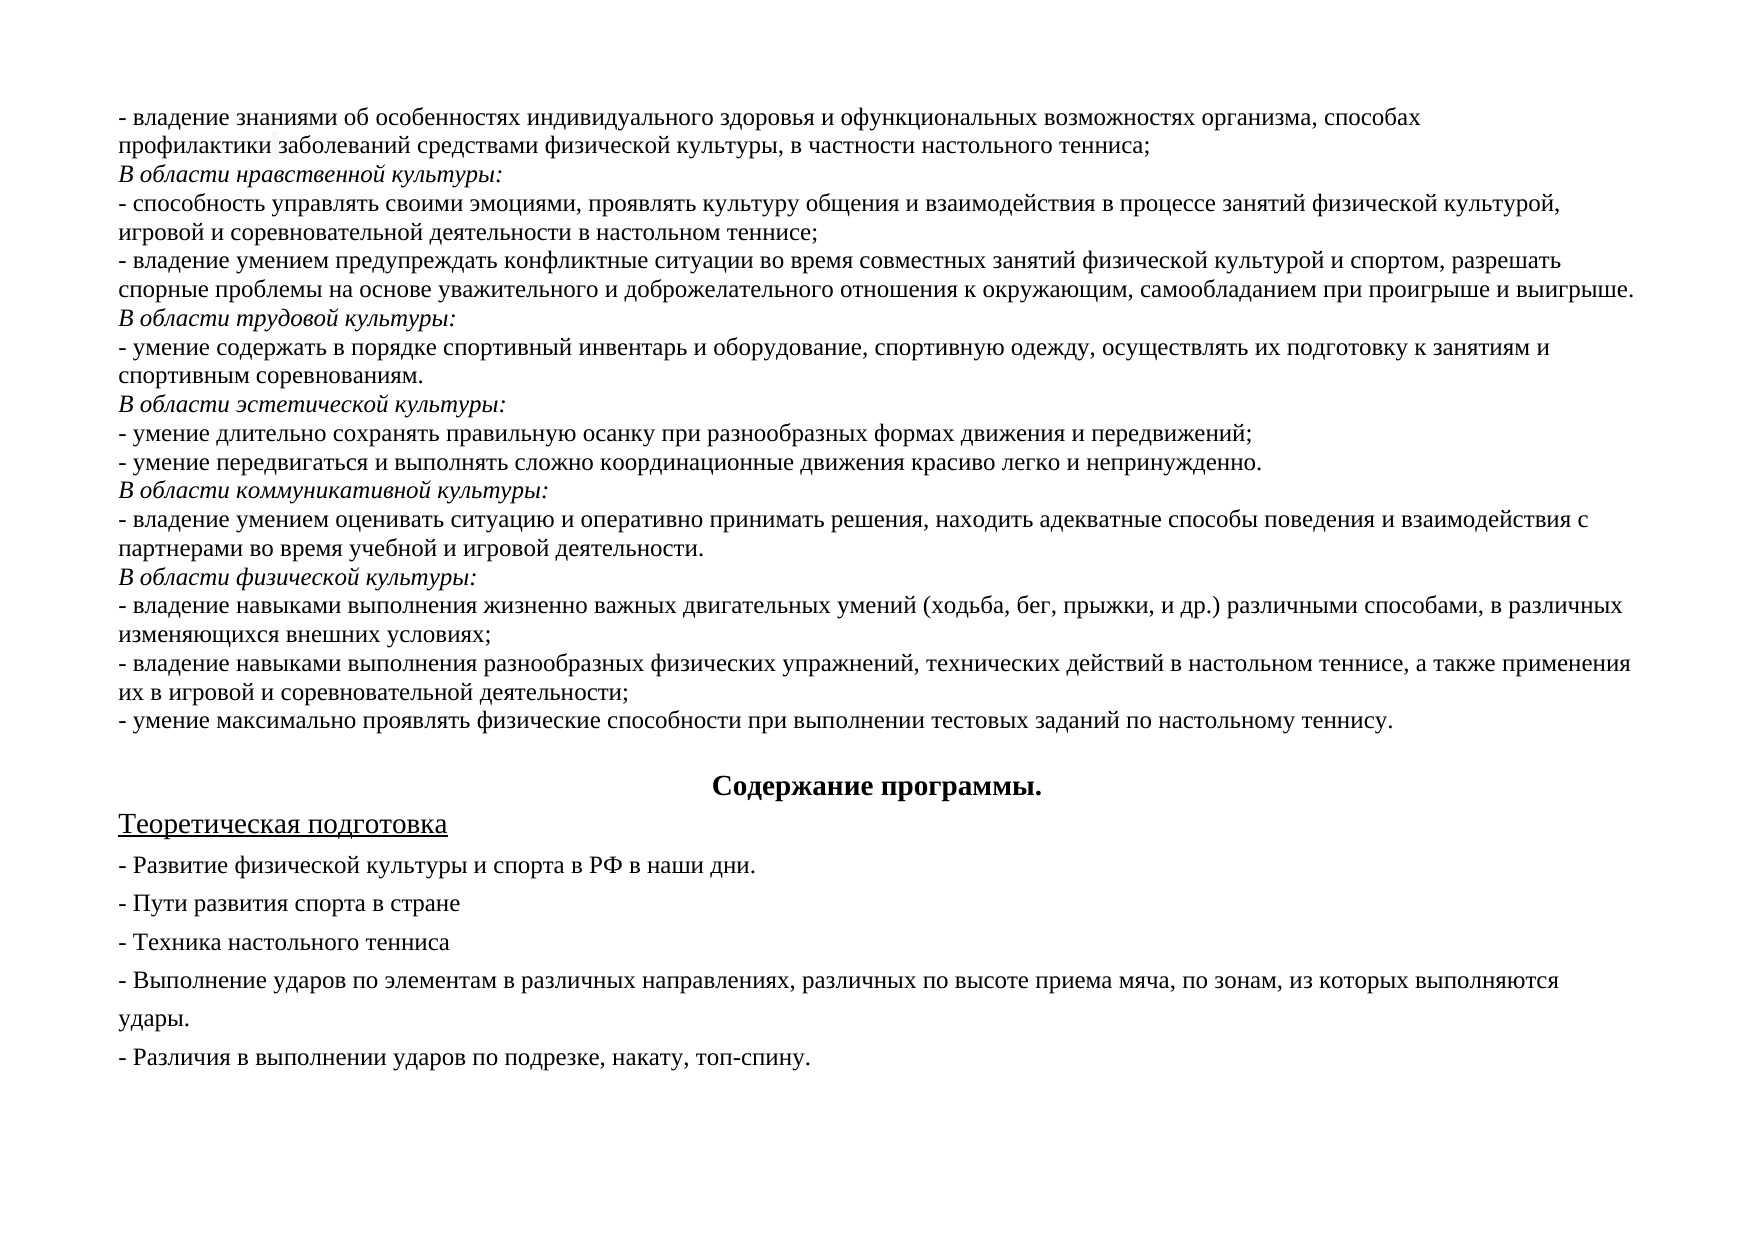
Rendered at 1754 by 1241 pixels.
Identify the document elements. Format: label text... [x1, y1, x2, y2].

text - Пути развития спорта в стране [118, 878, 1636, 917]
text - умение содержать в порядке спортивный инвентарь и оборудование, спортивную одежду, осуществлять их подготовку к занятиям и спортивным соревнованиям. [118, 332, 1636, 389]
text В области физической культуры: [118, 562, 1636, 591]
text - владение умением оценивать ситуацию и оперативно принимать решения, находить адекватные способы поведения и взаимодействия с партнерами во время учебной и игровой деятельности. [118, 504, 1636, 562]
text - умение максимально проявлять физические способности при выполнении тестовых заданий по настольному теннису. [118, 706, 1636, 734]
text - способность управлять своими эмоциями, проявлять культуру общения и взаимодействия в процессе занятий физической культурой, игровой и соревновательной деятельности в настольном теннисе; [118, 188, 1636, 246]
text В области коммуникативной культуры: [118, 476, 1636, 504]
text В области эстетической культуры: [118, 389, 1636, 418]
text - Различия в выполнении ударов по подрезке, накату, топ-спину. [118, 1032, 1636, 1071]
text Содержание программы. [118, 763, 1636, 802]
text - умение передвигаться и выполнять сложно координационные движения красиво легко и непринужденно. [118, 447, 1636, 476]
text - владение навыками выполнения разнообразных физических упражнений, технических действий в настольном теннисе, а также применения их в игровой и соревновательной деятельности; [118, 648, 1636, 706]
text Теоретическая подготовка [118, 802, 1636, 840]
text - владение навыками выполнения жизненно важных двигательных умений (ходьба, бег, прыжки, и др.) различными способами, в различных изменяющихся внешних условиях; [118, 591, 1636, 648]
text - владение знаниями об особенностях индивидуального здоровья и офункциональных возможностях организма, способах профилактики заболеваний средствами физической культуры, в частности настольного тенниса; [118, 102, 1636, 159]
text - Техника настольного тенниса [118, 917, 1636, 955]
text - Развитие физической культуры и спорта в РФ в наши дни. [118, 840, 1636, 878]
text - умение длительно сохранять правильную осанку при разнообразных формах движения и передвижений; [118, 418, 1636, 447]
text В области нравственной культуры: [118, 159, 1636, 188]
text - владение умением предупреждать конфликтные ситуации во время совместных занятий физической культурой и спортом, разрешать спорные проблемы на основе уважительного и доброжелательного отношения к окружающим, самообладанием при проигрыше и выигрыше. [118, 246, 1636, 303]
text - Выполнение ударов по элементам в различных направлениях, различных по высоте приема мяча, по зонам, из которых выполняются удары. [118, 955, 1636, 1032]
text В области трудовой культуры: [118, 303, 1636, 332]
